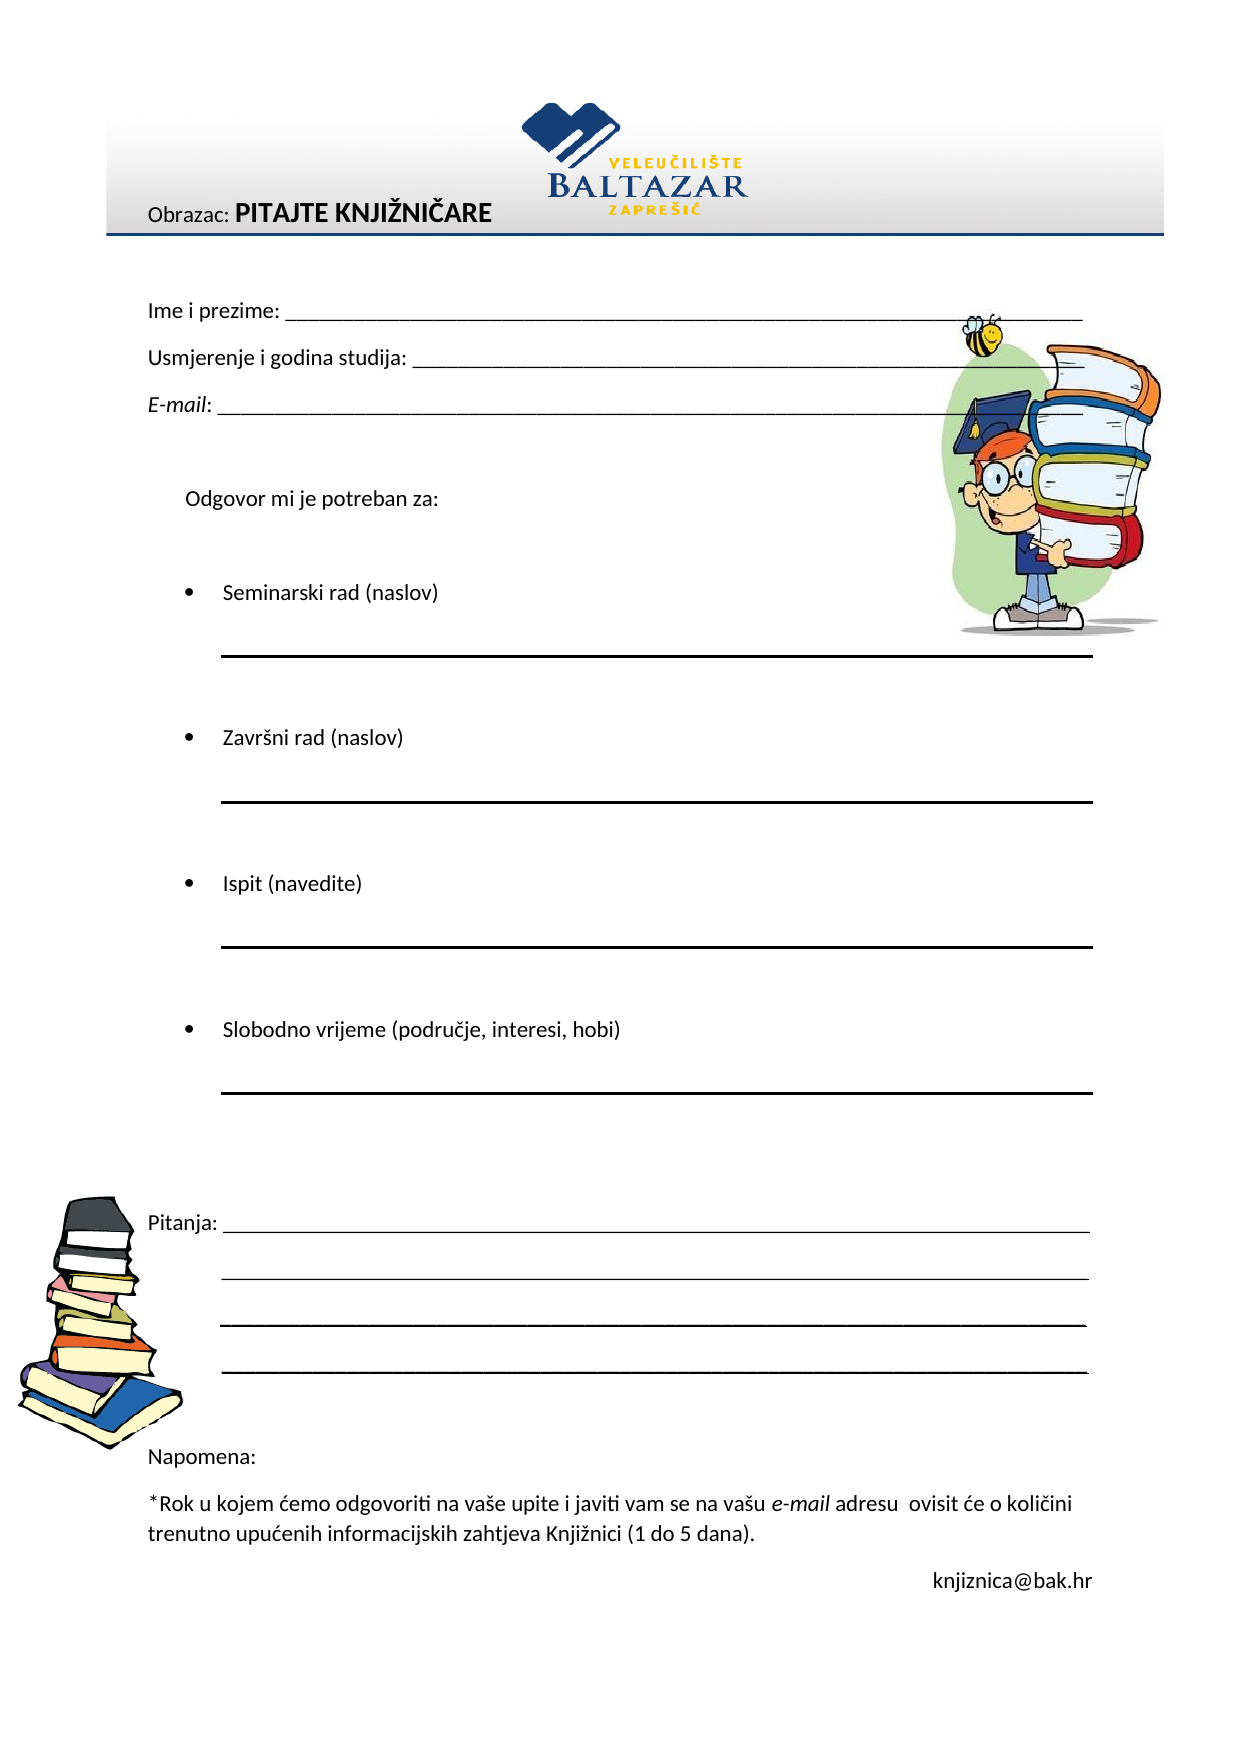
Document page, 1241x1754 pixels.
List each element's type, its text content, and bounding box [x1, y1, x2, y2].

text knjiznica@bak.hr [221, 1566, 1093, 1594]
picture [17, 1196, 184, 1450]
text ____________________________________________________________________________ [148, 1348, 1093, 1377]
picture [106, 81, 1164, 236]
text Usmjerenje i godina studija: ___________________________________________________________ [148, 343, 1093, 371]
picture [927, 298, 1175, 636]
text ____________________________________________________________________________ [148, 1302, 1093, 1330]
list Ispit (navedite) [185, 869, 1093, 897]
text ____________________________________________________________________________ [148, 1255, 1093, 1283]
text Pitanja: ____________________________________________________________________________ [148, 1208, 1093, 1236]
text Napomena: [148, 1442, 1093, 1470]
list Seminarski rad (naslov) [185, 578, 1093, 606]
text Odgovor mi je potreban za: [148, 484, 1093, 512]
list Slobodno vrijeme (područje, interesi, hobi) [185, 1015, 1093, 1043]
text Ime i prezime: ______________________________________________________________________ [148, 296, 1093, 324]
text *Rok u kojem ćemo odgovoriti na vaše upite i javiti vam se na vašu e-mail adresu ovisit će o količini trenutno upućenih informacijskih zahtjeva Knjižnici (1 do 5 dana). [148, 1489, 1093, 1547]
list Završni rad (naslov) [185, 723, 1093, 752]
text E-mail: ____________________________________________________________________________ [148, 390, 1093, 418]
text Obrazac: PITAJTE KNJIŽNIČARE [148, 194, 1093, 230]
